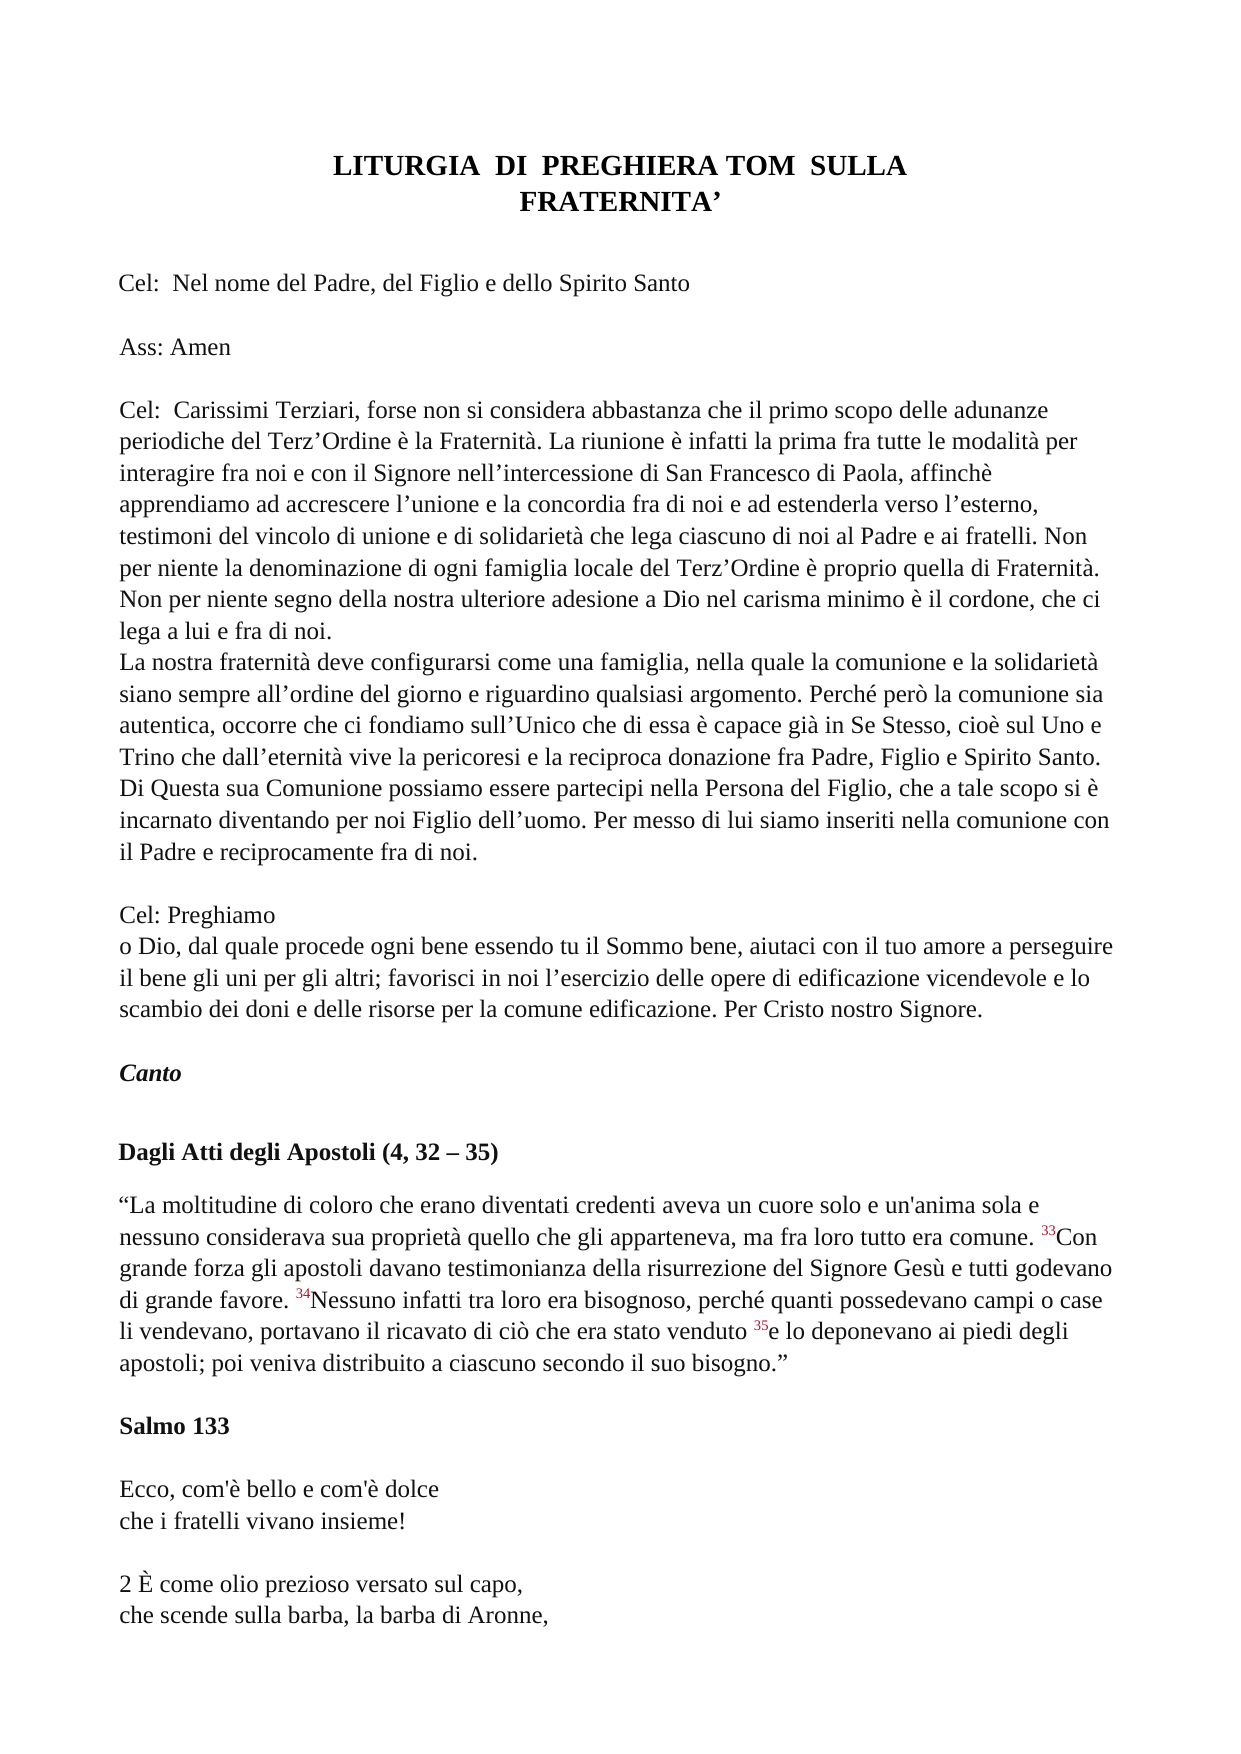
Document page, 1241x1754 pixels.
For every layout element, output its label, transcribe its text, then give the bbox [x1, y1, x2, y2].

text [118, 1190, 1122, 1629]
text LITURGIA DI PREGHIERA TOM SULLA FRATERNITA’ [118, 148, 1122, 244]
text Cel: Nel nome del Padre, del Figlio e dello Spirito Santo Ass: Amen Cel: Carissimi Terziari, forse non si considera abbastanza che il primo scopo delle adunanze periodiche del Terz’Ordine è la Fraternità. La riunione è infatti la prima fra tutte le modalità per interagire fra noi e con il Signore nell’intercessione di San Francesco di Paola, affinchè apprendiamo ad accrescere l’unione e la concordia fra di noi e ad estenderla verso l’esterno, testimoni del vincolo di unione e di solidarietà che lega ciascuno di noi al Padre e ai fratelli. Non per niente la denominazione di ogni famiglia locale del Terz’Ordine è proprio quella di Fraternità. Non per niente segno della nostra ulteriore adesione a Dio nel carisma minimo è il cordone, che ci lega a lui e fra di noi. La nostra fraternità deve configurarsi come una famiglia, nella quale la comunione e la solidarietà siano sempre all’ordine del giorno e riguardino qualsiasi argomento. Perché però la comunione sia autentica, occorre che ci fondiamo sull’Unico che di essa è capace già in Se Stesso, cioè sul Uno e Trino che dall’eternità vive la pericoresi e la reciproca donazione fra Padre, Figlio e Spirito Santo. Di Questa sua Comunione possiamo essere partecipi nella Persona del Figlio, che a tale scopo si è incarnato diventando per noi Figlio dell’uomo. Per messo di lui siamo inseriti nella comunione con il Padre e reciprocamente fra di noi. Cel: Preghiamo o Dio, dal quale procede ogni bene essendo tu il Sommo bene, aiutaci con il tuo amore a perseguire il bene gli uni per gli altri; favorisci in noi l’esercizio delle opere di edificazione vicendevole e lo scambio dei doni e delle risorse per la comune edificazione. Per Cristo nostro Signore. Canto [118, 268, 1122, 1113]
text Dagli Atti degli Apostoli (4, 32 – 35) [118, 1137, 1122, 1166]
